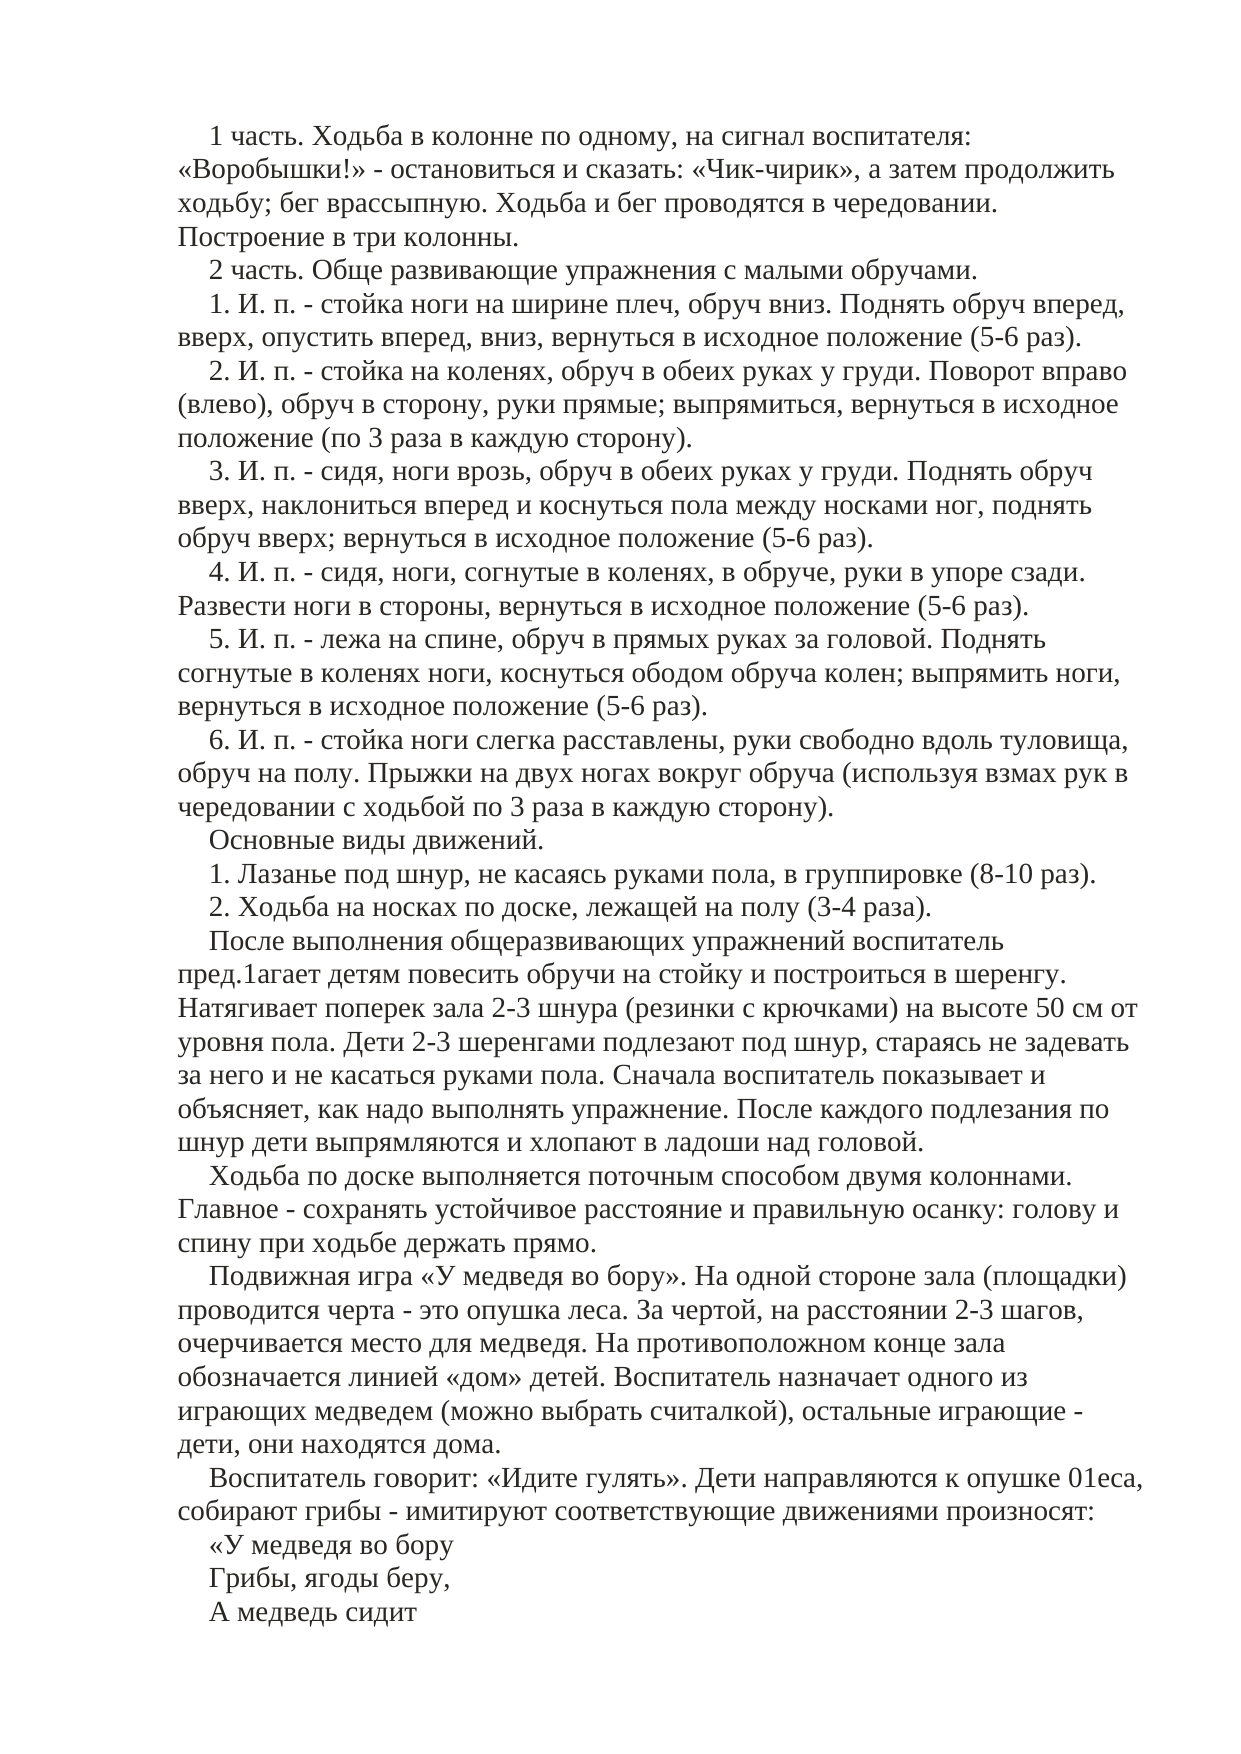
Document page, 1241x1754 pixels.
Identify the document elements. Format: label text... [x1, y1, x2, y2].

text Подвижная игра «У медведя во бору». На одной стороне зала (площадки) проводится черта - это опушка леса. За чертой, на расстоянии 2-3 шагов, очерчивается место для медведя. На противоположном конце зала обозначается линией «дом» детей. Воспитатель назначает одного из играющих медведем (можно выбрать считалкой), остальные играющие - дети, они находятся дома. [177, 1258, 1152, 1460]
text «У медведя во бору [177, 1527, 1152, 1560]
text 4. И. п. - сидя, ноги, согнутые в коленях, в обруче, руки в упоре сзади. Развести ноги в стороны, вернуться в исходное положение (5-6 раз). [177, 554, 1152, 621]
text Основные виды движений. [177, 822, 1152, 856]
text 1. Лазанье под шнур, не касаясь руками пола, в группировке (8-10 раз). [177, 856, 1152, 889]
text Грибы, ягоды беру, [177, 1560, 1152, 1594]
text 2. Ходьба на носках по доске, лежащей на полу (3-4 раза). [177, 889, 1152, 923]
text А медведь сидит [177, 1594, 1152, 1627]
text Ходьба по доске выполняется поточным способом двумя колоннами. Главное - сохранять устойчивое расстояние и правильную осанку: голову и спину при ходьбе держать прямо. [177, 1158, 1152, 1258]
text 2 часть. Обще развивающие упражнения с малыми обручами. [177, 252, 1152, 286]
text 1. И. п. - стойка ноги на ширине плеч, обруч вниз. Поднять обруч вперед, вверх, опустить вперед, вниз, вернуться в исходное положение (5-6 раз). [177, 286, 1152, 353]
text Воспитатель говорит: «Идите гулять». Дети направляются к опушке 01еса, собирают грибы - имитируют соответствующие движениями произносят: [177, 1460, 1152, 1527]
text 1 часть. Ходьба в колонне по одному, на сигнал воспитателя: «Воробышки!» - остановиться и сказать: «Чик-чирик», а затем продолжить ходьбу; бег врассыпную. Ходьба и бег проводятся в чередовании. Построение в три колонны. [177, 118, 1152, 252]
text 2. И. п. - стойка на коленях, обруч в обеих руках у груди. Поворот вправо (влево), обруч в сторону, руки прямые; выпрямиться, вернуться в исходное положение (по 3 раза в каждую сторону). [177, 353, 1152, 453]
text 5. И. п. - лежа на спине, обруч в прямых руках за головой. Поднять согнутые в коленях ноги, коснуться ободом обруча колен; выпрямить ноги, вернуться в исходное положение (5-6 раз). [177, 621, 1152, 722]
text 3. И. п. - сидя, ноги врозь, обруч в обеих руках у груди. Поднять обруч вверх, наклониться вперед и коснуться пола между носками ног, поднять обруч вверх; вернуться в исходное положение (5-6 раз). [177, 453, 1152, 554]
text После выполнения общеразвивающих упражнений воспитатель пред.1агает детям повесить обручи на стойку и построиться в шеренгу. Натягивает поперек зала 2-3 шнура (резинки с крючками) на высоте 50 см от уровня пола. Дети 2-3 шеренгами подлезают под шнур, стараясь не задевать за него и не касаться руками пола. Сначала воспитатель показывает и объясняет, как надо выполнять упражнение. После каждого подлезания по шнур дети выпрямляются и хлопают в ладоши над головой. [177, 923, 1152, 1158]
text 6. И. п. - стойка ноги слегка расставлены, руки свободно вдоль туловища, обруч на полу. Прыжки на двух ногах вокруг обруча (используя взмах рук в чередовании с ходьбой по 3 раза в каждую сторону). [177, 722, 1152, 822]
